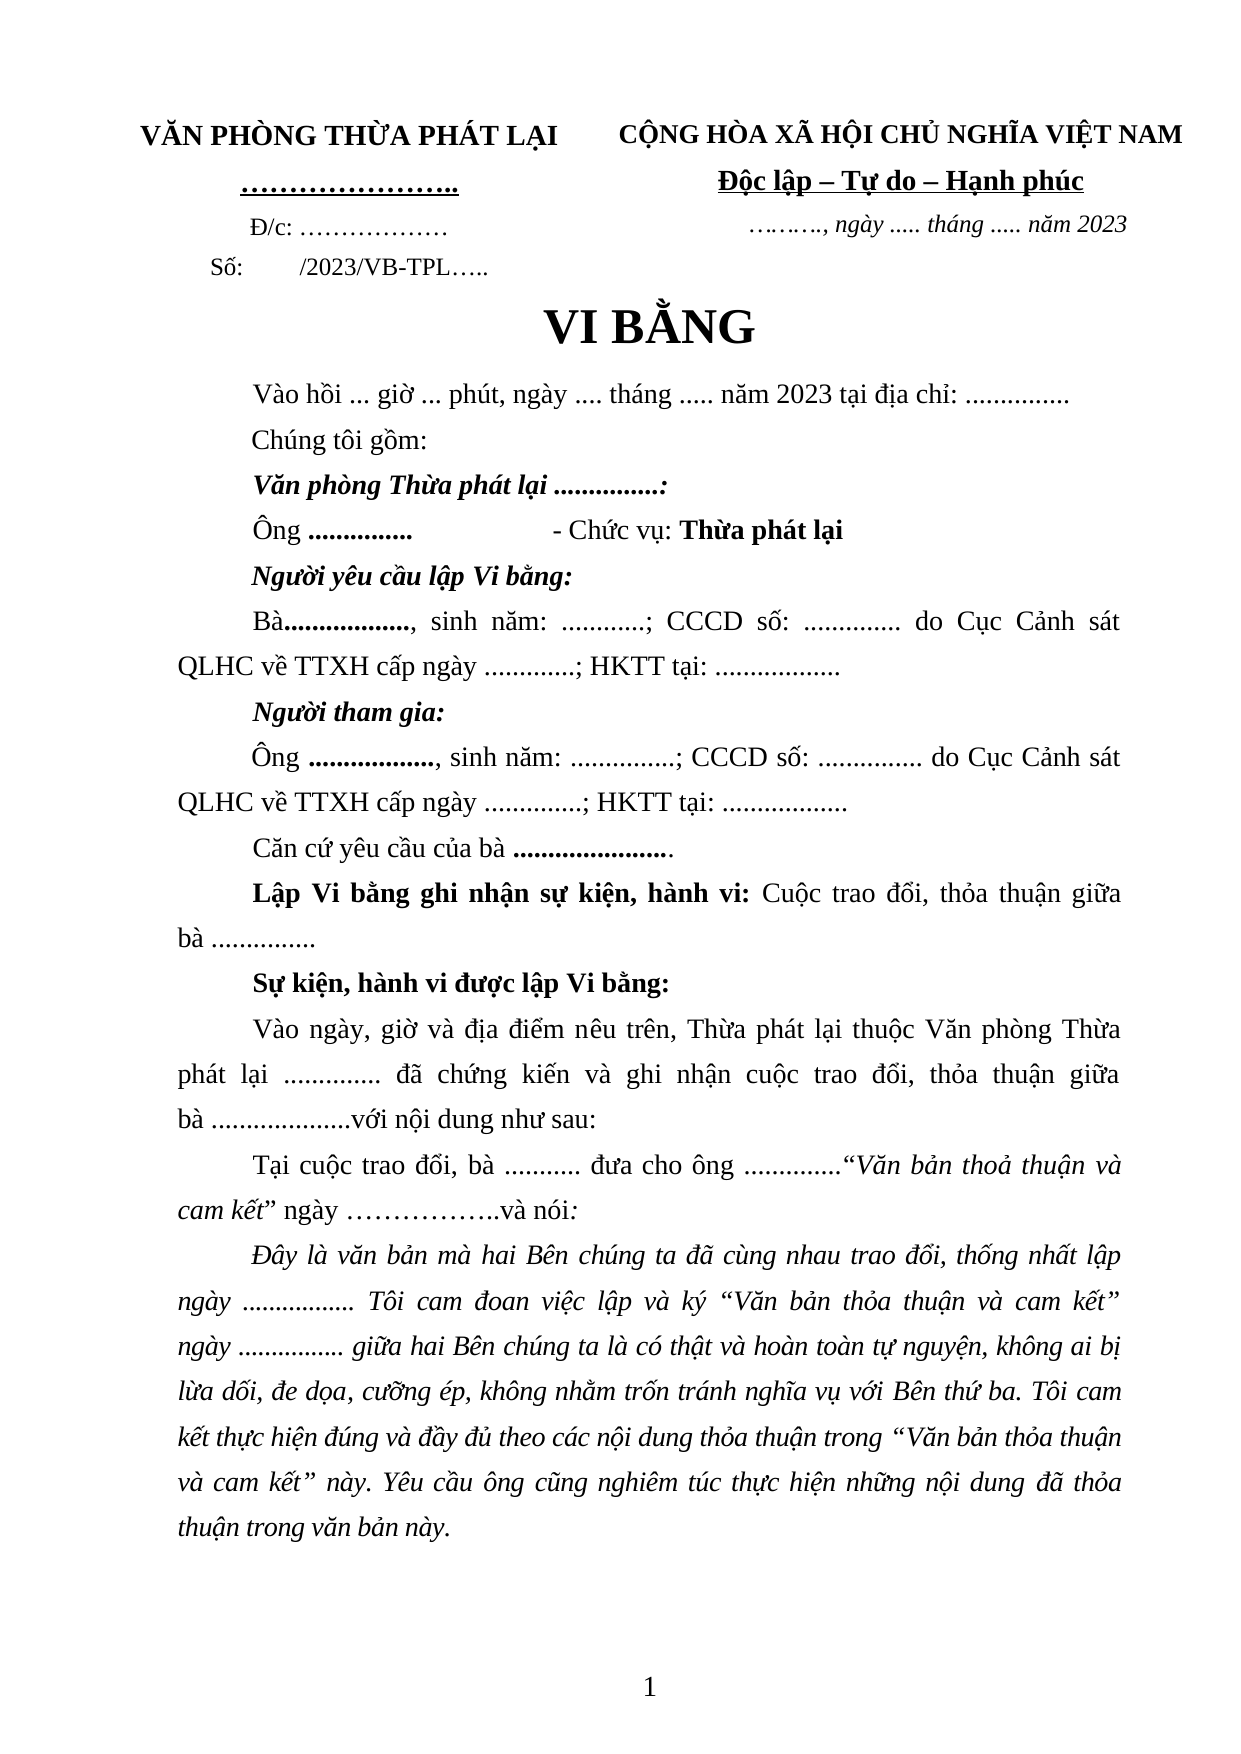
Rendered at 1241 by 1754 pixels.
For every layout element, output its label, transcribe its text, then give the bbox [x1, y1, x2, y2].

text Tại cuộc trao đổi, bà ........... đưa cho ông ..............“Văn bản thoả thuận và cam kết” ngày ……………..và nói: [177, 1148, 1122, 1226]
text Vào ngày, giờ và địa điểm nêu trên, Thừa phát lại thuộc Văn phòng Thừa phát lại .............. đã chứng kiến và ghi nhận cuộc trao đổi, thỏa thuận giữa bà ....................với nội dung như sau: [177, 1012, 1122, 1135]
text VI BẰNG [177, 297, 1122, 354]
text Vào hồi ... giờ ... phút, ngày .... tháng ..... năm 2023 tại địa chỉ: ............... [177, 377, 1122, 409]
text Bà.................., sinh năm: ............; CCCD số: .............. do Cục Cảnh sát QLHC về TTXH cấp ngày .............; HKTT tại: .................. [177, 604, 1122, 682]
text Người yêu cầu lập Vi bằng: [177, 559, 1122, 591]
text Sự kiện, hành vi được lập Vi bằng: [177, 967, 1122, 999]
table_header CỘNG HÒA XÃ HỘI CHỦ NGHĨA VIỆT NAM Độc lập – Tự do – Hạnh phúc ………., ngày ..... tháng ..... năm 2023 [605, 118, 1196, 297]
text Người tham gia: [177, 695, 1122, 727]
text Văn phòng Thừa phát lại ...............: [177, 468, 1122, 501]
text Ông ............... - Chức vụ: Thừa phát lại [177, 513, 1122, 546]
table_header VĂN PHÒNG THỪA PHÁT LẠI ………………….. Đ/c: ……………… Số: /2023/VB-TPL….. [93, 118, 605, 297]
text Căn cứ yêu cầu của bà ....................... [177, 831, 1122, 863]
text Lập Vi bằng ghi nhận sự kiện, hành vi: Cuộc trao đổi, thỏa thuận giữa bà ............... [177, 876, 1122, 954]
text Đây là văn bản mà hai Bên chúng ta đã cùng nhau trao đổi, thống nhất lập ngày ................. Tôi cam đoan việc lập và ký “Văn bản thỏa thuận và cam kết” ngày ................ giữa hai Bên chúng ta là có thật và hoàn toàn tự nguyện, không ai bị lừa dối, đe dọa, cưỡng ép, không nhằm trốn tránh nghĩa vụ với Bên thứ ba. Tôi cam kết thực hiện đúng và đầy đủ theo các nội dung thỏa thuận trong “Văn bản thỏa thuận và cam kết” này. Yêu cầu ông cũng nghiêm túc thực hiện những nội dung đã thỏa thuận trong văn bản này. [177, 1238, 1122, 1543]
text Chúng tôi gồm: [177, 423, 1122, 455]
text Ông .................., sinh năm: ...............; CCCD số: ............... do Cục Cảnh sát QLHC về TTXH cấp ngày ..............; HKTT tại: .................. [177, 740, 1122, 818]
